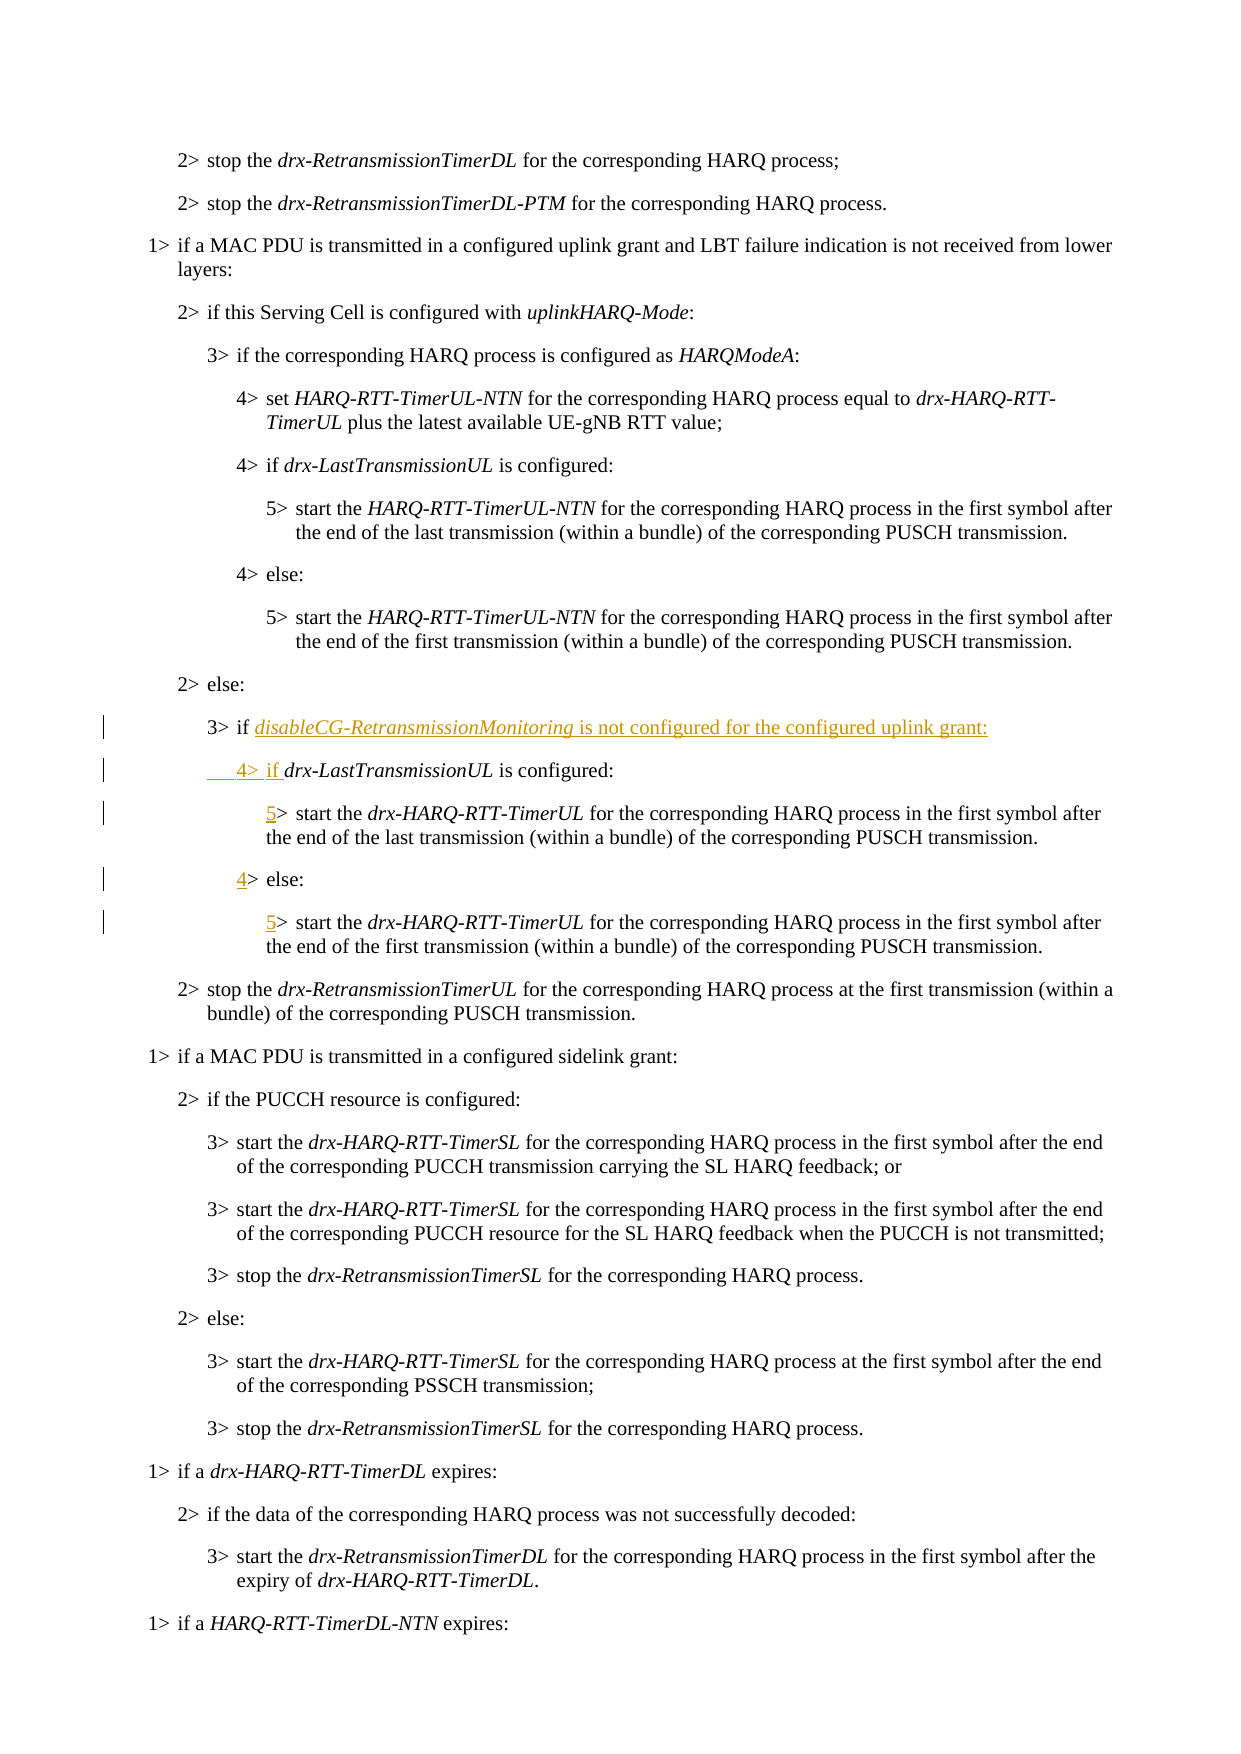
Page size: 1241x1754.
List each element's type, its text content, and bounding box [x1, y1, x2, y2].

text 3> start the drx-RetransmissionTimerDL for the corresponding HARQ process in the first symbol after the expiry of drx-HARQ-RTT-TimerDL. [207, 1544, 1122, 1592]
text > start the drx-HARQ-RTT-TimerUL for the corresponding HARQ process in the first symbol after the end of the first transmission (within a bundle) of the corresponding PUSCH transmission. [236, 910, 1122, 958]
text 3> stop the drx-RetransmissionTimerSL for the corresponding HARQ process. [207, 1263, 1122, 1287]
text 3> if the corresponding HARQ process is configured as HARQModeA: [207, 343, 1122, 367]
text 5> start the HARQ-RTT-TimerUL-NTN for the corresponding HARQ process in the first symbol after the end of the last transmission (within a bundle) of the corresponding PUSCH transmission. [266, 496, 1122, 544]
text > else: [207, 867, 1122, 891]
text 5> start the HARQ-RTT-TimerUL-NTN for the corresponding HARQ process in the first symbol after the end of the first transmission (within a bundle) of the corresponding PUSCH transmission. [266, 605, 1122, 653]
text drx-LastTransmissionUL is configured: [207, 758, 1122, 782]
text > start the drx-HARQ-RTT-TimerUL for the corresponding HARQ process in the first symbol after the end of the last transmission (within a bundle) of the corresponding PUSCH transmission. [236, 801, 1122, 849]
text 2> else: [177, 672, 1122, 696]
text 4> if drx-LastTransmissionUL is configured: [236, 453, 1122, 477]
text 2> if the PUCCH resource is configured: [177, 1087, 1122, 1111]
text 3> start the drx-HARQ-RTT-TimerSL for the corresponding HARQ process in the first symbol after the end of the corresponding PUCCH resource for the SL HARQ feedback when the PUCCH is not transmitted; [207, 1196, 1122, 1244]
text 1> if a HARQ-RTT-TimerDL-NTN expires: [148, 1611, 1122, 1635]
text 3> if [207, 715, 1122, 739]
text 2> stop the drx-RetransmissionTimerDL for the corresponding HARQ process; [177, 148, 1122, 172]
text 2> stop the drx-RetransmissionTimerUL for the corresponding HARQ process at the first transmission (within a bundle) of the corresponding PUSCH transmission. [177, 977, 1122, 1025]
text 1> if a MAC PDU is transmitted in a configured sidelink grant: [148, 1044, 1122, 1068]
text 2> stop the drx-RetransmissionTimerDL-PTM for the corresponding HARQ process. [177, 191, 1122, 214]
text 3> start the drx-HARQ-RTT-TimerSL for the corresponding HARQ process at the first symbol after the end of the corresponding PSSCH transmission; [207, 1349, 1122, 1397]
text 1> if a drx-HARQ-RTT-TimerDL expires: [148, 1459, 1122, 1483]
text 2> if the data of the corresponding HARQ process was not successfully decoded: [177, 1501, 1122, 1526]
text 2> if this Serving Cell is configured with uplinkHARQ-Mode: [177, 300, 1122, 324]
text 1> if a MAC PDU is transmitted in a configured uplink grant and LBT failure indication is not received from lower layers: [148, 233, 1122, 281]
text 4> else: [236, 562, 1122, 586]
text 4> set HARQ-RTT-TimerUL-NTN for the corresponding HARQ process equal to drx-HARQ-RTT-TimerUL plus the latest available UE-gNB RTT value; [236, 386, 1122, 434]
text 3> stop the drx-RetransmissionTimerSL for the corresponding HARQ process. [207, 1416, 1122, 1440]
text 3> start the drx-HARQ-RTT-TimerSL for the corresponding HARQ process in the first symbol after the end of the corresponding PUCCH transmission carrying the SL HARQ feedback; or [207, 1129, 1122, 1178]
text 2> else: [177, 1306, 1122, 1330]
